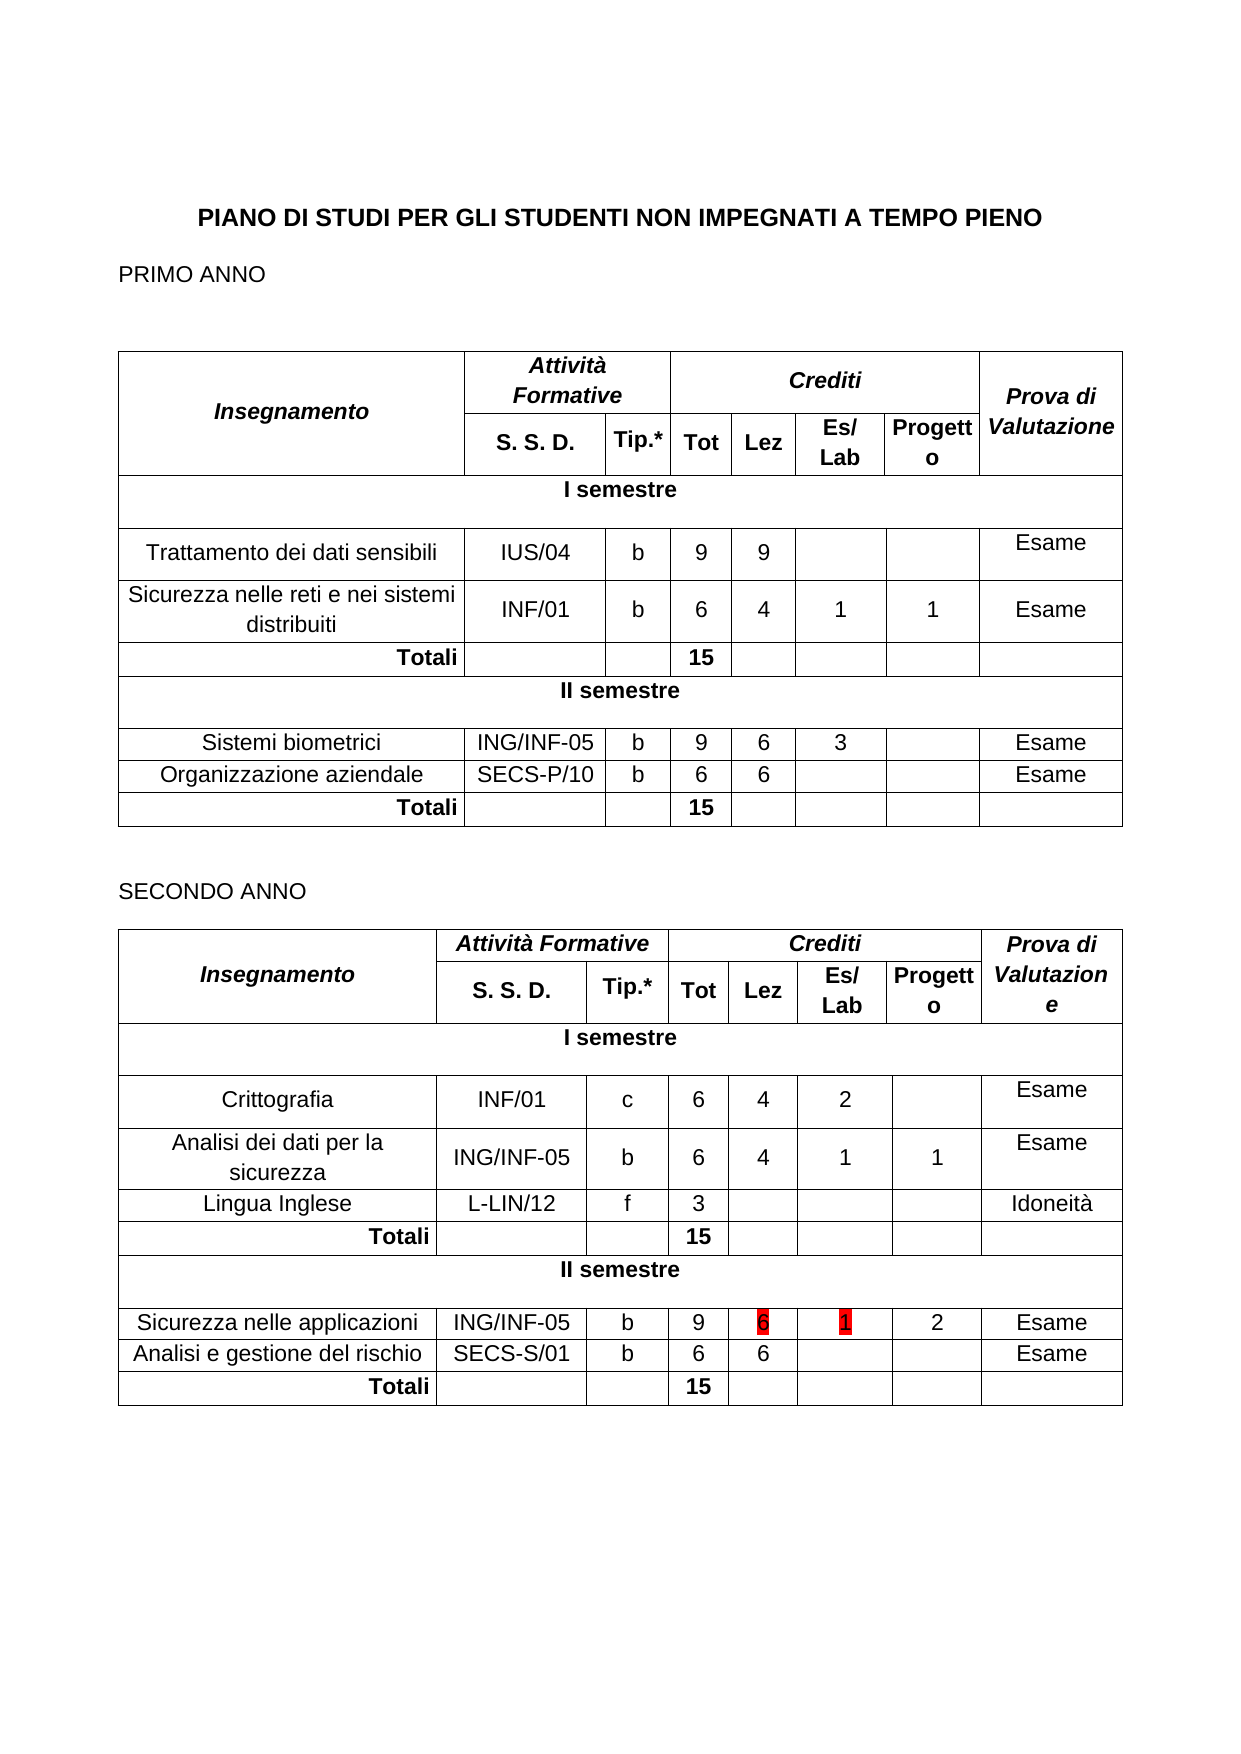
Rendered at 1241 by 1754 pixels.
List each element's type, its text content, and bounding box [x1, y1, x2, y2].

table_cell Idoneità [982, 1190, 1122, 1221]
table_cell 1 [798, 1129, 892, 1189]
table_cell [796, 761, 886, 792]
table_cell [887, 761, 979, 792]
table_header Attività Formative [465, 352, 670, 413]
table_cell Sicurezza nelle reti e nei sistemi distribuiti [119, 581, 464, 642]
table_cell L-LIN/12 [437, 1190, 586, 1221]
table_cell [893, 1190, 981, 1221]
table_cell Analisi dei dati per la sicurezza [119, 1129, 436, 1189]
table_cell Totali [119, 1372, 436, 1405]
table_cell 1 [893, 1129, 981, 1189]
table_cell [437, 1222, 586, 1255]
table_cell b [587, 1309, 668, 1339]
table_cell Sistemi biometrici [119, 729, 464, 760]
table_cell [798, 1340, 892, 1371]
table_cell I semestre [119, 476, 1122, 527]
table_cell 15 [669, 1372, 728, 1405]
table_cell ING/INF-05 [437, 1309, 586, 1339]
table_cell S. S. D. [465, 414, 605, 475]
table_cell Lingua Inglese [119, 1190, 436, 1221]
table_cell 6 [669, 1076, 728, 1127]
table_cell Esame [982, 1076, 1122, 1127]
table_header Prova di Valutazione [982, 930, 1122, 1022]
table_cell b [606, 529, 670, 580]
table_cell 6 [671, 761, 731, 792]
table_cell f [587, 1190, 668, 1221]
table_cell Progetto [885, 414, 979, 475]
table_cell Trattamento dei dati sensibili [119, 529, 464, 580]
subtitle PIANO DI STUDI PER GLI STUDENTI NON IMPEGNATI A TEMPO PIENO [118, 203, 1122, 232]
table_header Crediti [671, 352, 979, 413]
table_cell [796, 529, 886, 580]
table_cell Organizzazione aziendale [119, 761, 464, 792]
table_cell 4 [729, 1129, 797, 1189]
table_cell Esame [982, 1340, 1122, 1371]
table_cell 15 [671, 643, 731, 676]
table_cell Progetto [887, 962, 981, 1022]
table_cell [887, 529, 979, 580]
table_cell Tip.* [587, 962, 668, 1022]
table_cell 2 [798, 1076, 892, 1127]
table_cell [980, 793, 1122, 826]
table_header Prova di Valutazione [980, 352, 1122, 475]
table_cell 1 [796, 581, 886, 642]
table_header Insegnamento [119, 352, 464, 475]
table_cell [465, 643, 605, 676]
table_cell Esame [980, 581, 1122, 642]
table_cell Esame [980, 729, 1122, 760]
table_cell [796, 643, 886, 676]
table_cell I semestre [119, 1024, 1122, 1075]
table_cell Esame [982, 1129, 1122, 1189]
table_cell 6 [729, 1340, 797, 1371]
table_cell [893, 1340, 981, 1371]
table_cell ING/INF-05 [465, 729, 605, 760]
table_cell [729, 1372, 797, 1405]
table_cell Tip.* [606, 414, 670, 475]
table_cell [798, 1372, 892, 1405]
table_cell 1 [798, 1309, 892, 1339]
table_cell 4 [732, 581, 795, 642]
table_cell Tot [669, 962, 728, 1022]
table_cell b [606, 761, 670, 792]
table_cell [980, 643, 1122, 676]
table_cell [732, 793, 795, 826]
table_cell Totali [119, 1222, 436, 1255]
table_cell [606, 793, 670, 826]
table_cell II semestre [119, 1256, 1122, 1307]
table_cell [796, 793, 886, 826]
table_cell 3 [669, 1190, 728, 1221]
table_cell Lez [729, 962, 797, 1022]
table_cell [465, 793, 605, 826]
table_cell Esame [980, 761, 1122, 792]
table_cell b [587, 1129, 668, 1189]
table_cell 6 [671, 581, 731, 642]
table_cell Esame [980, 529, 1122, 580]
table_cell [587, 1222, 668, 1255]
table_cell 9 [671, 529, 731, 580]
table_cell 6 [669, 1340, 728, 1371]
table_cell Esame [982, 1309, 1122, 1339]
table_cell SECS-S/01 [437, 1340, 586, 1371]
table_cell b [587, 1340, 668, 1371]
table_header Crediti [669, 930, 981, 961]
table_cell Crittografia [119, 1076, 436, 1127]
table_cell 6 [729, 1309, 797, 1339]
table_cell II semestre [119, 677, 1122, 728]
table_cell IUS/04 [465, 529, 605, 580]
table_cell [729, 1190, 797, 1221]
table_cell [437, 1372, 586, 1405]
table_cell [982, 1222, 1122, 1255]
table_cell [893, 1076, 981, 1127]
table_cell 9 [669, 1309, 728, 1339]
table_cell 3 [796, 729, 886, 760]
table_cell [893, 1222, 981, 1255]
table_header Attività Formative [437, 930, 668, 961]
table_cell Totali [119, 793, 464, 826]
table_cell [732, 643, 795, 676]
table_cell ING/INF-05 [437, 1129, 586, 1189]
table_cell SECS-P/10 [465, 761, 605, 792]
table_cell 6 [732, 761, 795, 792]
table_cell Lez [732, 414, 795, 475]
table_cell [887, 643, 979, 676]
table_cell c [587, 1076, 668, 1127]
table_cell 6 [732, 729, 795, 760]
table_cell Analisi e gestione del rischio [119, 1340, 436, 1371]
table_cell Es/Lab [796, 414, 884, 475]
table_cell [887, 729, 979, 760]
table_cell [587, 1372, 668, 1405]
table_cell b [606, 729, 670, 760]
table_cell 6 [669, 1129, 728, 1189]
table_cell [729, 1222, 797, 1255]
table_cell [887, 793, 979, 826]
table_cell 15 [669, 1222, 728, 1255]
table_cell INF/01 [437, 1076, 586, 1127]
table_header Insegnamento [119, 930, 436, 1022]
table_cell INF/01 [465, 581, 605, 642]
table_cell [798, 1222, 892, 1255]
table_cell [606, 643, 670, 676]
table_cell 2 [893, 1309, 981, 1339]
table_cell 9 [732, 529, 795, 580]
table_cell 9 [671, 729, 731, 760]
subtitle PRIMO ANNO [118, 261, 1122, 287]
table_cell [893, 1372, 981, 1405]
table_cell Totali [119, 643, 464, 676]
table_cell 4 [729, 1076, 797, 1127]
table_cell 15 [671, 793, 731, 826]
table_cell 1 [887, 581, 979, 642]
table_cell S. S. D. [437, 962, 586, 1022]
table_cell [982, 1372, 1122, 1405]
table_cell [798, 1190, 892, 1221]
table_cell Tot [671, 414, 731, 475]
text SECONDO ANNO [118, 878, 1122, 904]
table_cell Sicurezza nelle applicazioni [119, 1309, 436, 1339]
table_cell Es/Lab [798, 962, 886, 1022]
table_cell b [606, 581, 670, 642]
